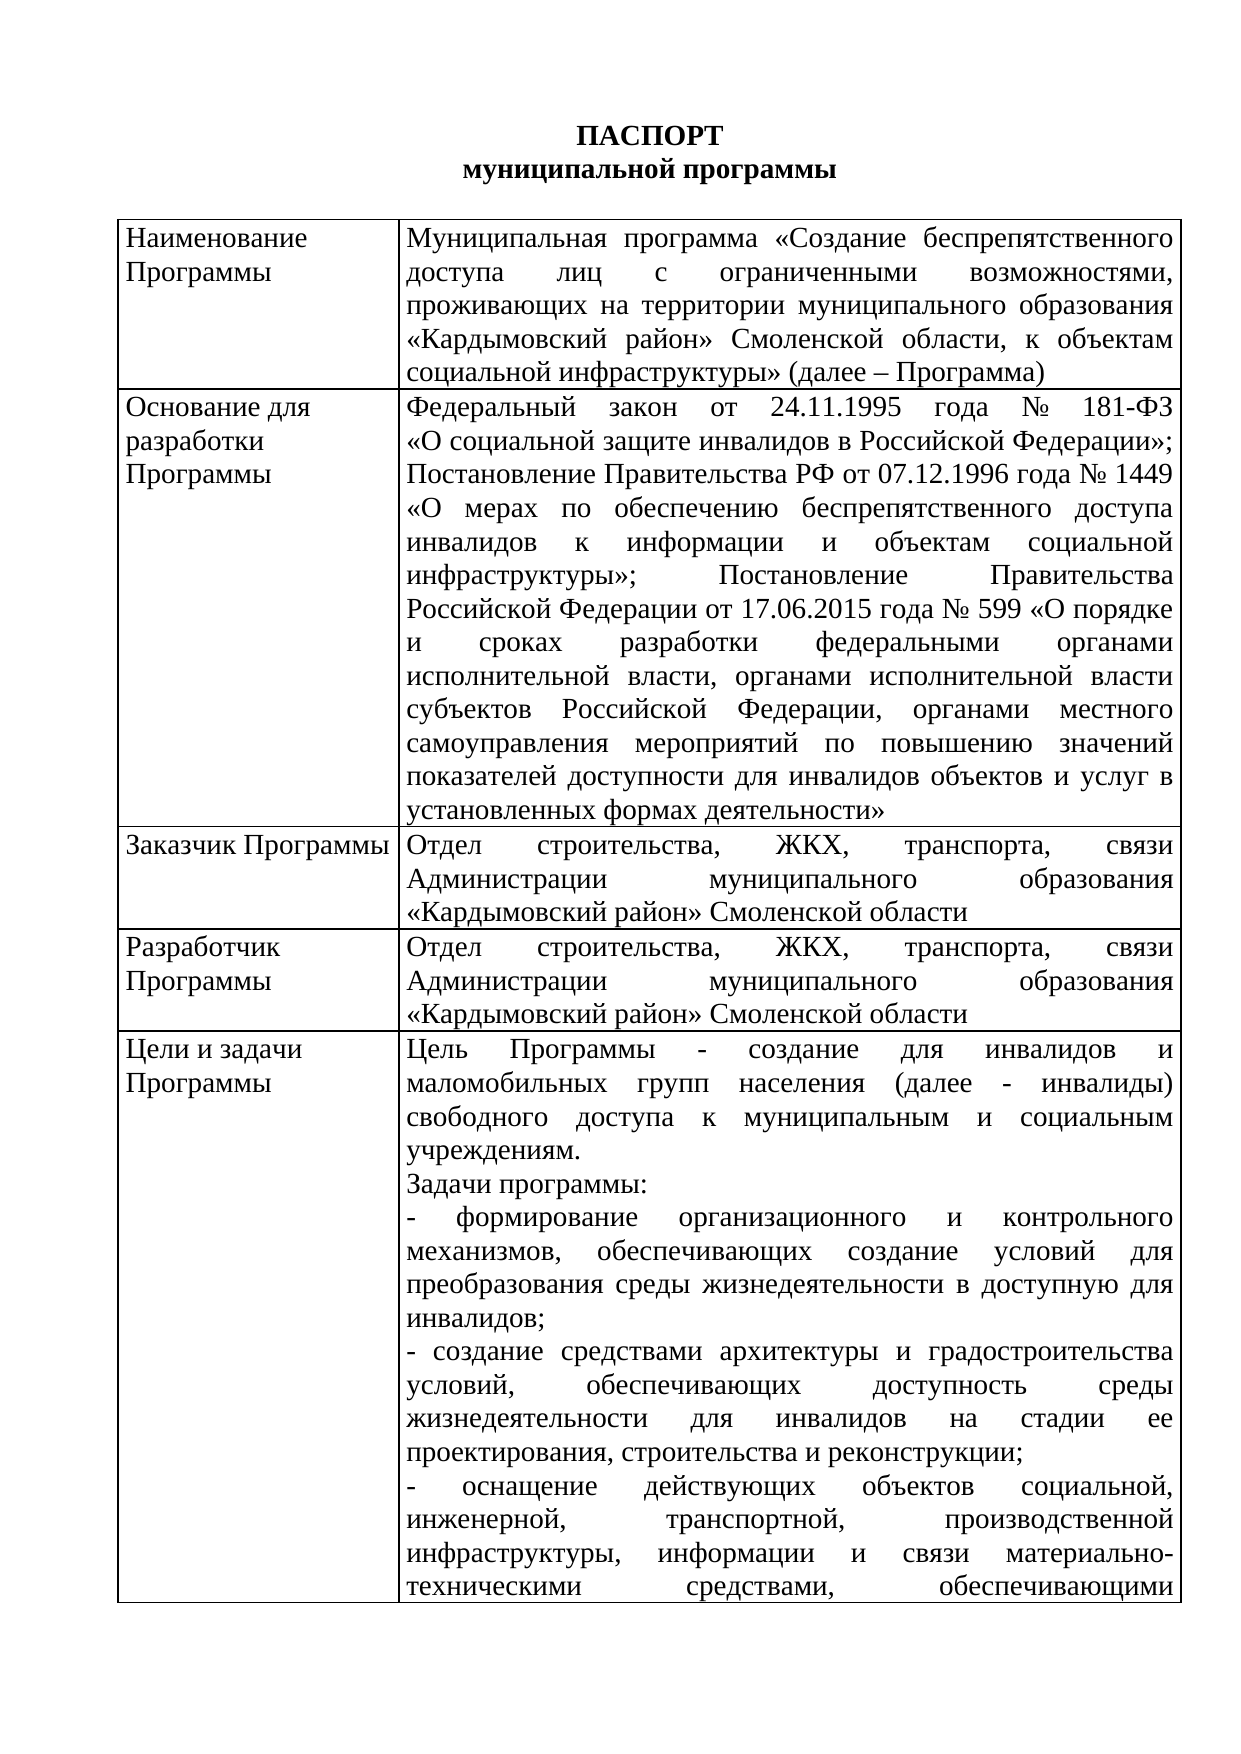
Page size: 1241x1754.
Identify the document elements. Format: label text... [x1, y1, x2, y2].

title ПАСПОРТ [118, 118, 1181, 152]
table_cell Отдел строительства, ЖКХ, транспорта, связи Администрации муниципального образования «Кардымовский район» Смоленской области [400, 827, 1180, 928]
table_header Наименование Программы [119, 220, 398, 388]
table_cell Основание для разработки Программы [119, 390, 398, 826]
text муниципальной программы [118, 152, 1181, 185]
table_cell Заказчик Программы [119, 827, 398, 928]
table_cell Федеральный закон от 24.11.1995 года № 181-ФЗ «О социальной защите инвалидов в Российской Федерации»; Постановление Правительства РФ от 07.12.1996 года № 1449 «О мерах по обеспечению беспрепятственного доступа инвалидов к информации и объектам социальной инфраструктуры»; Постановление Правительства Российской Федерации от 17.06.2015 года № 599 «О порядке и сроках разработки федеральными органами исполнительной власти, органами исполнительной власти субъектов Российской Федерации, органами местного самоуправления мероприятий по повышению значений показателей доступности для инвалидов объектов и услуг в установленных формах деятельности» [400, 390, 1180, 826]
table_cell Разработчик Программы [119, 930, 398, 1030]
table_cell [400, 1032, 1180, 1602]
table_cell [119, 1032, 398, 1602]
table_header Муниципальная программа «Создание беспрепятственного доступа лиц с ограниченными возможностями, проживающих на территории муниципального образования «Кардымовский район» Смоленской области, к объектам социальной инфраструктуры» (далее – Программа) [400, 220, 1180, 388]
table_cell Отдел строительства, ЖКХ, транспорта, связи Администрации муниципального образования «Кардымовский район» Смоленской области [400, 930, 1180, 1030]
